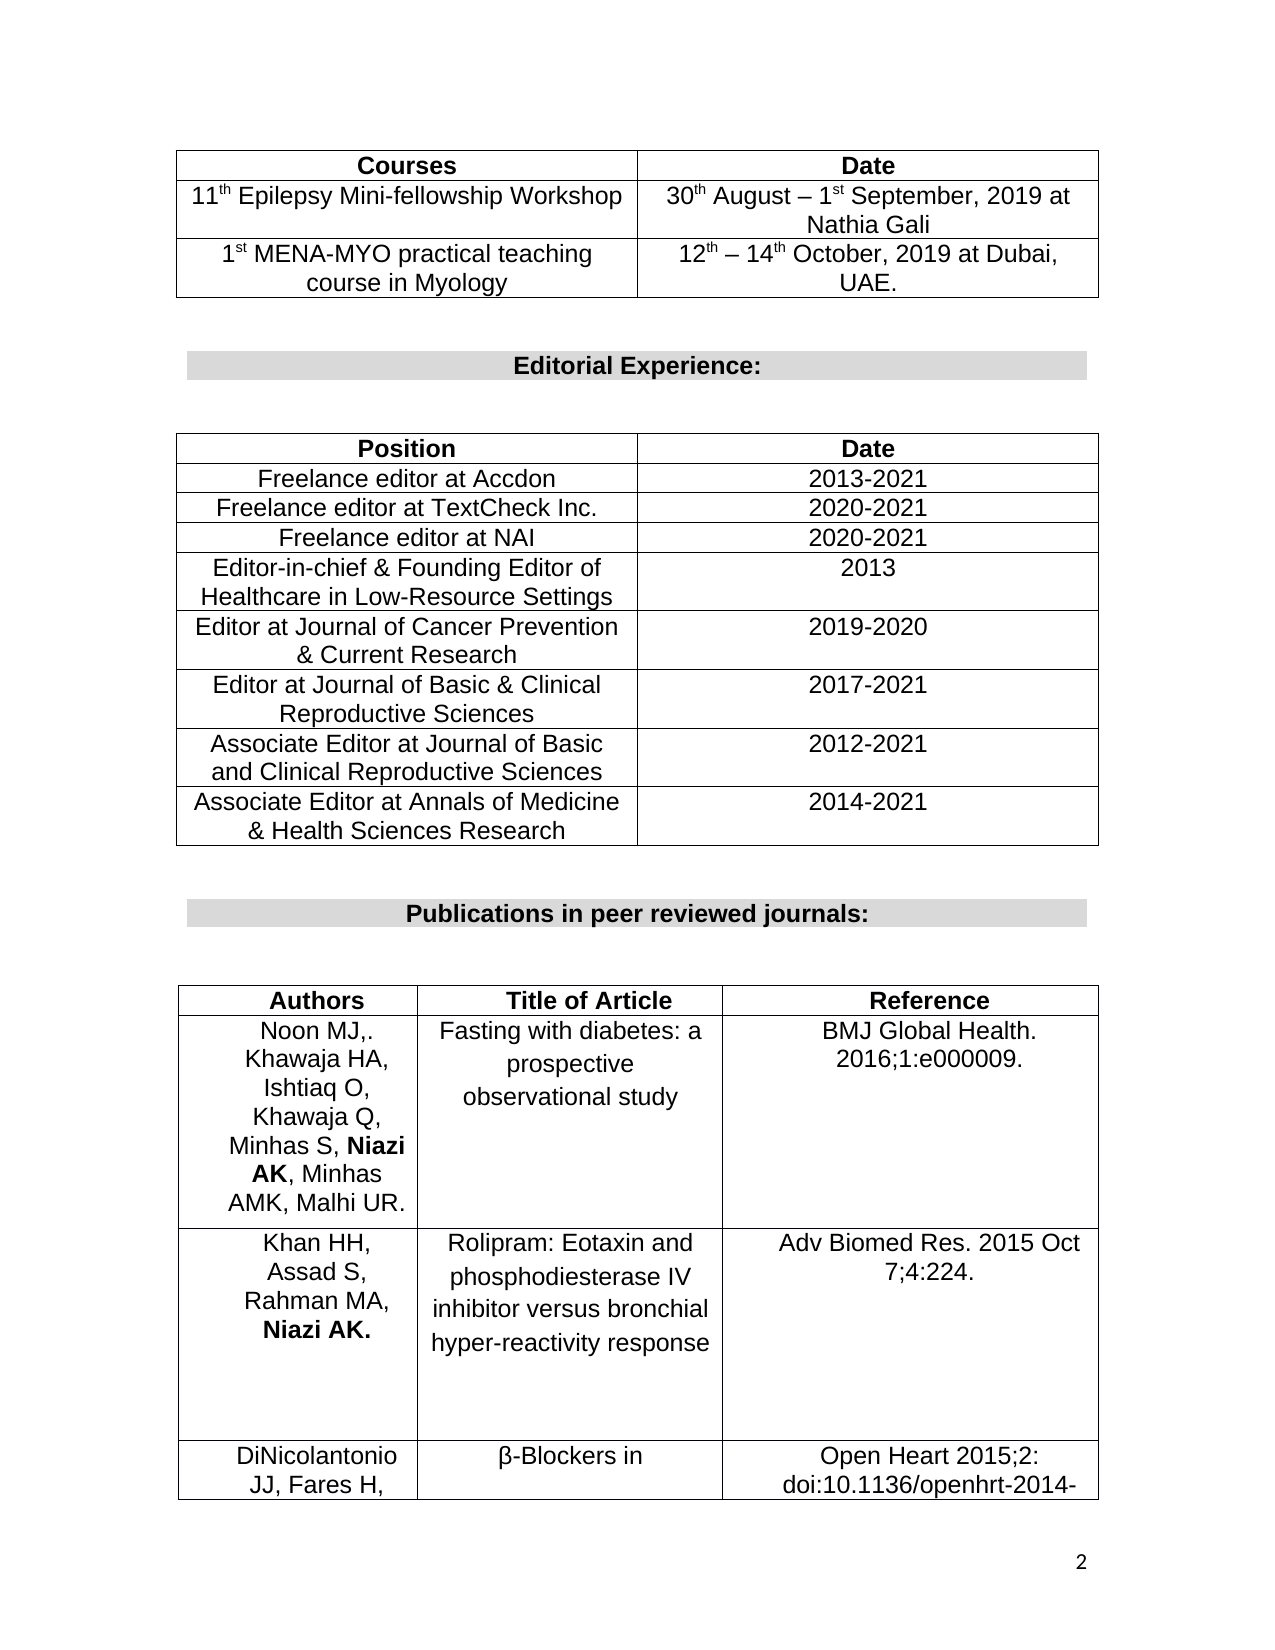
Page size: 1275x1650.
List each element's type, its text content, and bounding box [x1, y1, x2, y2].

table_cell Editor at Journal of Basic & Clinical Reproductive Sciences [177, 670, 637, 727]
table_header Courses [177, 151, 637, 180]
text Publications in peer reviewed journals: [187, 899, 1087, 927]
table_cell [418, 1441, 722, 1499]
table_cell 2013-2021 [638, 464, 1098, 492]
table_cell Adv Biomed Res. 2015 Oct 7;4:224. [723, 1229, 1098, 1440]
table_cell Fasting with diabetes: a prospective observational study [418, 1016, 722, 1227]
table_header Date [638, 151, 1098, 180]
table_header Title of Article [418, 986, 722, 1015]
table_cell 2020-2021 [638, 493, 1098, 522]
table_cell Associate Editor at Annals of Medicine & Health Sciences Research [177, 787, 637, 844]
table_cell Freelance editor at TextCheck Inc. [177, 493, 637, 522]
table_cell 1st MENA-MYO practical teaching course in Myology [177, 239, 637, 297]
table_cell 2014-2021 [638, 787, 1098, 844]
table_cell Editor at Journal of Cancer Prevention & Current Research [177, 611, 637, 669]
table_header Authors [179, 986, 417, 1015]
table_cell BMJ Global Health. 2016;1:e000009. [723, 1016, 1098, 1227]
table_cell 2017-2021 [638, 670, 1098, 727]
table_header Date [638, 434, 1098, 462]
table_cell 2012-2021 [638, 729, 1098, 786]
table_cell Freelance editor at Accdon [177, 464, 637, 492]
table_cell Freelance editor at NAI [177, 523, 637, 552]
table_header Reference [723, 986, 1098, 1015]
table_cell Associate Editor at Journal of Basic and Clinical Reproductive Sciences [177, 729, 637, 786]
table_header Position [177, 434, 637, 462]
table_cell 2019-2020 [638, 611, 1098, 669]
table_cell 11th Epilepsy Mini-fellowship Workshop [177, 181, 637, 238]
text Editorial Experience: [187, 351, 1087, 380]
table_cell Editor-in-chief & Founding Editor of Healthcare in Low-Resource Settings [177, 553, 637, 610]
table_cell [179, 1441, 417, 1499]
table_cell Noon MJ,. Khawaja HA, Ishtiaq O, Khawaja Q, Minhas S, Niazi AK, Minhas AMK, Malhi UR. [179, 1016, 417, 1227]
table_cell 30th August – 1st September, 2019 at Nathia Gali [638, 181, 1098, 238]
table_cell Khan HH, Assad S, Rahman MA, Niazi AK. [179, 1229, 417, 1440]
table_cell 2013 [638, 553, 1098, 610]
table_cell 2020-2021 [638, 523, 1098, 552]
table_cell 12th – 14th October, 2019 at Dubai, UAE. [638, 239, 1098, 297]
table_cell Rolipram: Eotaxin and phosphodiesterase IV inhibitor versus bronchial hyper-reactivity response [418, 1229, 722, 1440]
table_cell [723, 1441, 1098, 1499]
